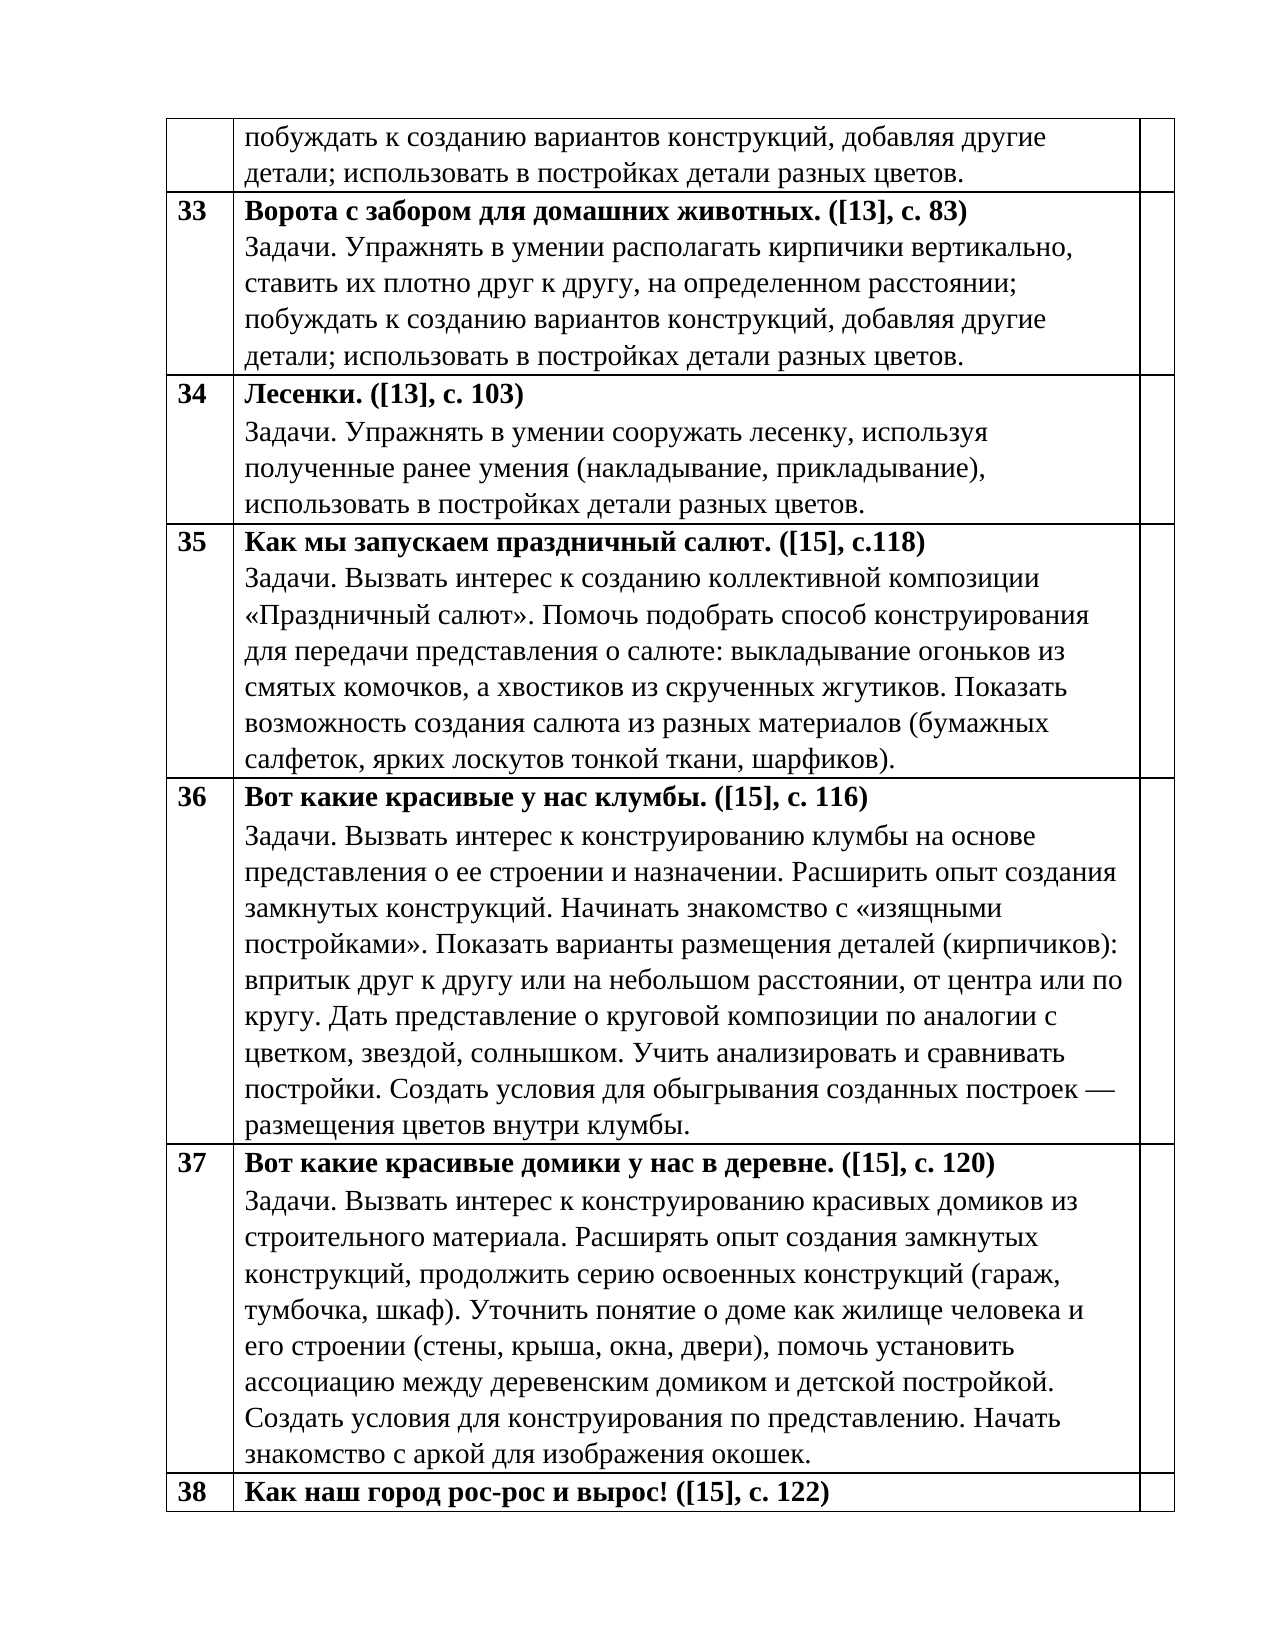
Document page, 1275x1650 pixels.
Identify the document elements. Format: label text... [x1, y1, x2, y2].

table_header Вот какие красивые у нас клумбы. ([15], с. 116) Задачи. Вызвать интерес к конструированию клумбы на основе представления о ее строении и назначении. Расширить опыт создания замкнутых конструкций. Начинать знакомство с «изящными постройками». Показать варианты размещения деталей (кирпичиков): впритык друг к другу или на небольшом расстоянии, от центра или по кругу. Дать представление о круговой композиции по аналогии с цветком, звездой, солнышком. Учить анализировать и сравнивать постройки. Создать условия для обыгрывания созданных построек — размещения цветов внутри клумбы. [234, 779, 1139, 1143]
table_header 35 [167, 525, 233, 777]
table_header [1141, 376, 1174, 522]
table_header 32 [167, 119, 233, 191]
table_header Вот какие красивые домики у нас в деревне. ([15], с. 120) Задачи. Вызвать интерес к конструированию красивых домиков из строительного материала. Расширять опыт создания замкнутых конструкций, продолжить серию освоенных конструкций (гараж, тумбочка, шкаф). Уточнить понятие о доме как жилище человека и его строении (стены, крыша, окна, двери), помочь установить ассоциацию между деревенским домиком и детской постройкой. Создать условия для конструирования по представлению. Начать знакомство с аркой для изображения окошек. [234, 1145, 1139, 1472]
table_header [1141, 119, 1174, 191]
table_header [1141, 1474, 1174, 1511]
table_header [1141, 1145, 1174, 1472]
table_header Как мы запускаем праздничный салют. ([15], с.118) Задачи. Вызвать интерес к созданию коллективной композиции «Праздничный салют». Помочь подобрать способ конструирования для передачи представления о салюте: выкладывание огоньков из смятых комочков, а хвостиков из скрученных жгутиков. Показать возможность создания салюта из разных материалов (бумажных салфеток, ярких лоскутов тонкой ткани, шарфиков). [234, 525, 1139, 777]
table_header [1141, 193, 1174, 374]
table_header 36 [167, 779, 233, 1143]
table_header 37 [167, 1145, 233, 1472]
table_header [234, 1474, 1139, 1511]
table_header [234, 119, 1139, 191]
table_header Ворота с забором для домашних животных. ([13], с. 83) Задачи. Упражнять в умении располагать кирпичики вертикально, ставить их плотно друг к другу, на определенном расстоянии; побуждать к созданию вариантов конструкций, добавляя другие детали; использовать в постройках детали разных цветов. [234, 193, 1139, 374]
table_header Лесенки. ([13], с. 103) Задачи. Упражнять в умении сооружать лесенку, используя полученные ранее умения (накладывание, прикладывание), использовать в постройках детали разных цветов. [234, 376, 1139, 522]
table_header 38 [167, 1474, 233, 1511]
table_header 33 [167, 193, 233, 374]
table_header [1141, 525, 1174, 777]
table_header [1141, 779, 1174, 1143]
table_header 34 [167, 376, 233, 522]
